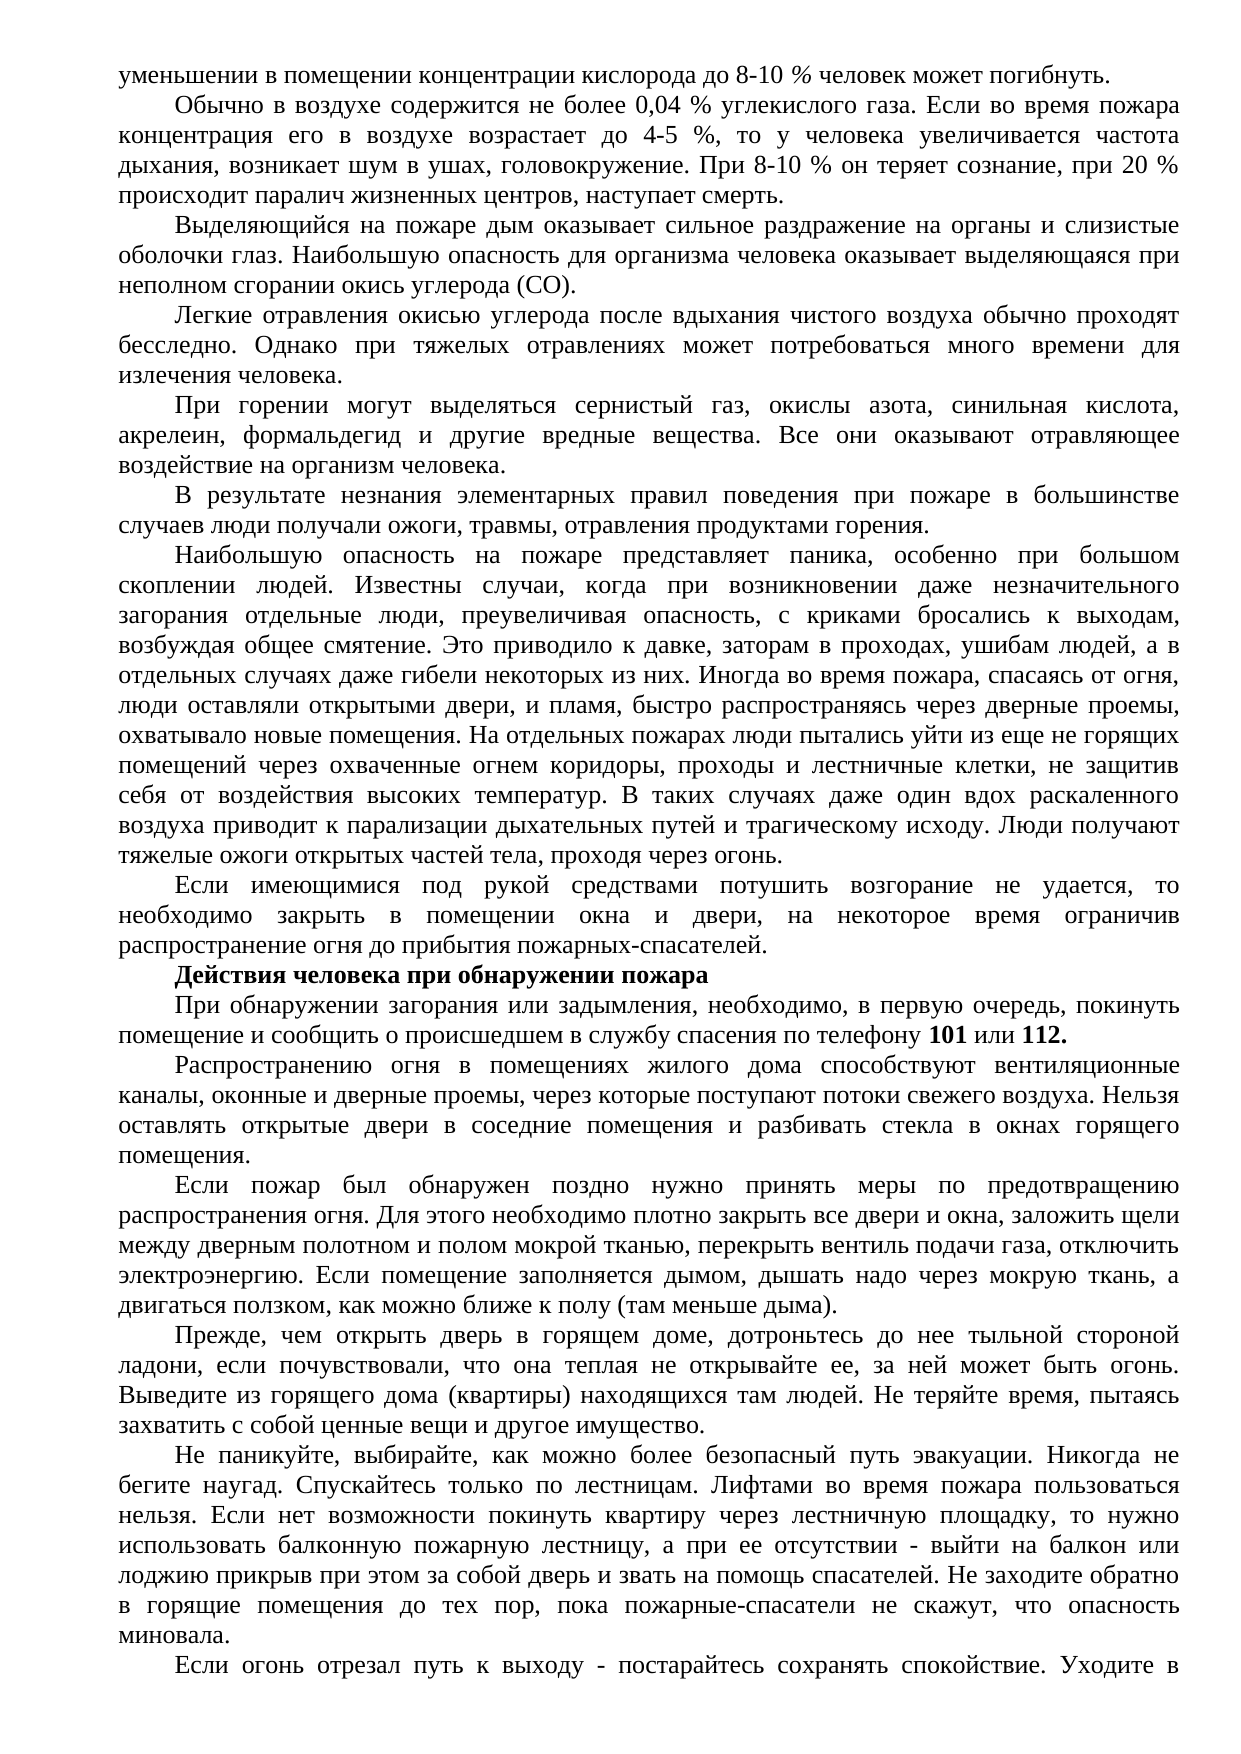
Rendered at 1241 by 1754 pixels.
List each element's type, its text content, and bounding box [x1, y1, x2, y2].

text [118, 1649, 1181, 1679]
text Не паникуйте, выбирайте, как можно более безопасный путь эвакуации. Никогда не бегите наугад. Спускайтесь только по лестницам. Лифтами во время пожара пользоваться нельзя. Если нет возможности покинуть квартиру через лестничную площадку, то нужно использовать балконную пожарную лестницу, а при ее отсутствии - выйти на балкон или лоджию прикрыв при этом за собой дверь и звать на помощь спасателей. Не заходите обратно в горящие помещения до тех пор, пока пожарные-спасатели не скажут, что опасность миновала. [118, 1439, 1181, 1649]
text Легкие отравления окисью углерода после вдыхания чистого воздуха обычно проходят бесследно. Однако при тяжелых отравлениях может потребоваться много времени для излечения человека. [118, 299, 1181, 389]
text Если пожар был обнаружен поздно нужно принять меры по предотвращению распространения огня. Для этого необходимо плотно закрыть все двери и окна, заложить щели между дверным полотном и полом мокрой тканью, перекрыть вентиль подачи газа, отключить электроэнергию. Если помещение заполняется дымом, дышать надо через мокрую ткань, а двигаться ползком, как можно ближе к полу (там меньше дыма). [118, 1169, 1181, 1319]
text Обычно в воздухе содержится не более 0,04 % углекислого газа. Если во время пожара концентрация его в воздухе возрастает до 4-5 %, то у человека увеличивается частота дыхания, возникает шум в ушах, головокружение. При 8-10 % он теряет сознание, при 20 % происходит паралич жизненных центров, наступает смерть. [118, 89, 1181, 209]
text Действия человека при обнаружении пожара [118, 959, 1181, 989]
text В результате незнания элементарных правил поведения при пожаре в большинстве случаев люди получали ожоги, травмы, отравления продуктами горения. [118, 479, 1181, 539]
text При обнаружении загорания или задымления, необходимо, в первую очередь, покинуть помещение и сообщить о происшедшем в службу спасения по телефону 101 или 112. [118, 989, 1181, 1049]
text При горении могут выделяться сернистый газ, окислы азота, синильная кислота, акрелеин, формальдегид и другие вредные вещества. Все они оказывают отравляющее воздействие на организм человека. [118, 389, 1181, 479]
text Если имеющимися под рукой средствами потушить возгорание не удается, то необходимо закрыть в помещении окна и двери, на некоторое время ограничив распространение огня до прибытия пожарных-спасателей. [118, 869, 1181, 959]
text Распространению огня в помещениях жилого дома способствуют вентиляционные каналы, оконные и дверные проемы, через которые поступают потоки свежего воздуха. Нельзя оставлять открытые двери в соседние помещения и разбивать стекла в окнах горящего помещения. [118, 1049, 1181, 1169]
text Выделяющийся на пожаре дым оказывает сильное раздражение на органы и слизистые оболочки глаз. Наибольшую опасность для организма человека оказывает выделяющаяся при неполном сгорании окись углерода (СО). [118, 209, 1181, 299]
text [118, 59, 1181, 89]
text Прежде, чем открыть дверь в горящем доме, дотроньтесь до нее тыльной стороной ладони, если почувствовали, что она теплая не открывайте ее, за ней может быть огонь. Выведите из горящего дома (квартиры) находящихся там людей. Не теряйте время, пытаясь захватить с собой ценные вещи и другое имущество. [118, 1319, 1181, 1439]
text Наибольшую опасность на пожаре представляет паника, особенно при большом скоплении людей. Известны случаи, когда при возникновении даже незначительного загорания отдельные люди, преувеличивая опасность, с криками бросались к выходам, возбуждая общее смятение. Это приводило к давке, заторам в проходах, ушибам людей, а в отдельных случаях даже гибели некоторых из них. Иногда во время пожара, спасаясь от огня, люди оставляли открытыми двери, и пламя, быстро распространяясь через дверные проемы, охватывало новые помещения. На отдельных пожарах люди пытались уйти из еще не горящих помещений через охваченные огнем коридоры, проходы и лестничные клетки, не защитив себя от воздействия высоких температур. В таких случаях даже один вдох раскаленного воздуха приводит к парализации дыхательных путей и трагическому исходу. Люди получают тяжелые ожоги открытых частей тела, проходя через огонь. [118, 539, 1181, 869]
